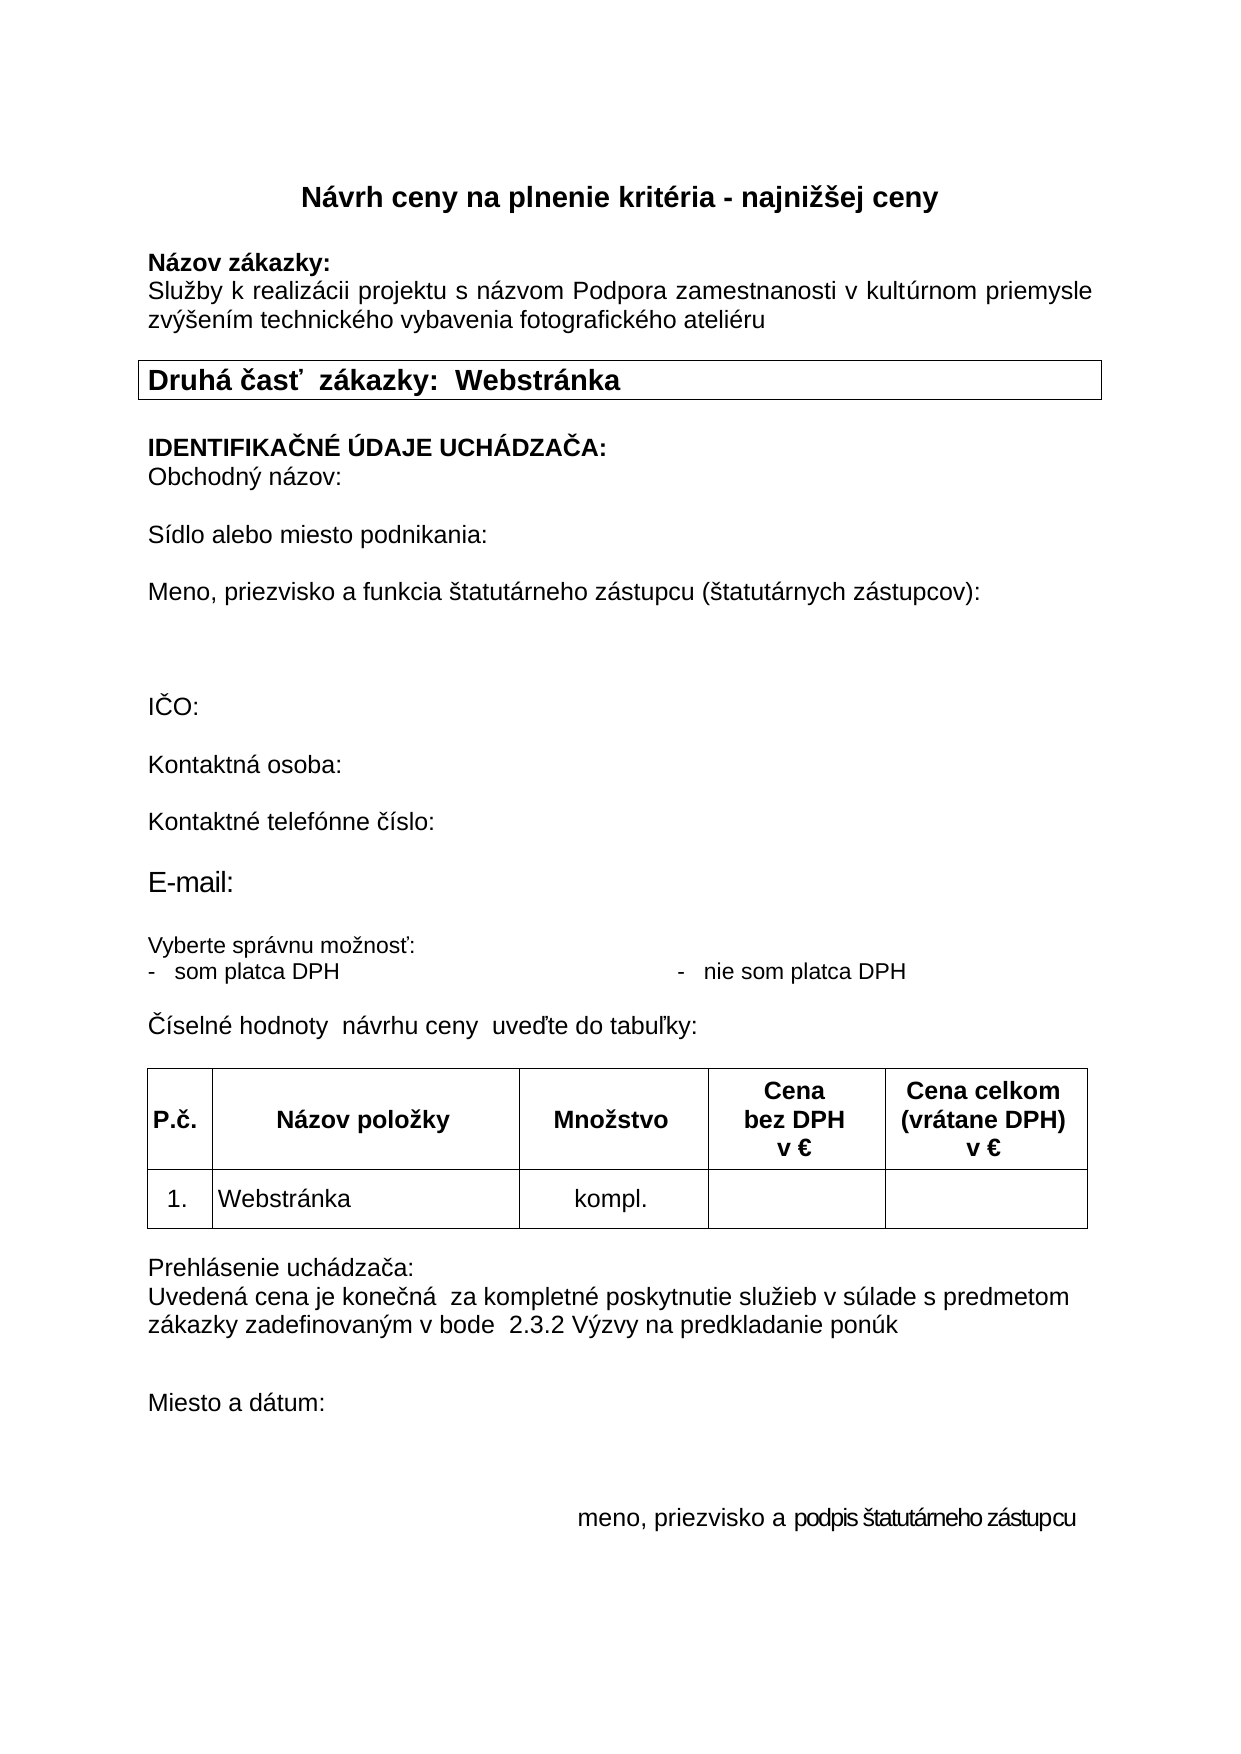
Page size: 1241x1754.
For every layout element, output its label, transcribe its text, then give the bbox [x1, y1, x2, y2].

table_cell [709, 1170, 885, 1228]
text zákazky zadefinovaným v bode 2.3.2 Výzvy na predkladanie ponúk [148, 1310, 1093, 1339]
text Sídlo alebo miesto podnikania: [148, 520, 1093, 548]
text Obchodný názov: [148, 462, 1093, 491]
table_cell 1. [148, 1170, 212, 1228]
text meno, priezvisko a podpis štatutárneho zástupcu [148, 1503, 1093, 1532]
table_header Cena bez DPH v € [709, 1069, 885, 1169]
table_cell Webstránka [213, 1170, 519, 1228]
text Služby k realizácii projektu s názvom Podpora zamestnanosti v kultúrnom priemysle zvýšením technického vybavenia fotografického ateliéru [148, 276, 1093, 334]
table_cell kompl. [520, 1170, 708, 1228]
text Miesto a dátum: [148, 1388, 1093, 1417]
text Vyberte správnu možnosť: [148, 932, 1093, 958]
text Názov zákazky: [148, 247, 1093, 276]
text Kontaktná osoba: [148, 750, 1093, 778]
text Prehlásenie uchádzača: [148, 1253, 1093, 1282]
text IČO: [148, 692, 1093, 721]
text E-mail: [148, 865, 1093, 898]
text - som platca DPH - nie som platca DPH [148, 958, 1093, 984]
text Kontaktné telefónne číslo: [148, 807, 1093, 836]
table_header Cena celkom (vrátane DPH) v € [886, 1069, 1087, 1169]
text Meno, priezvisko a funkcia štatutárneho zástupcu (štatutárnych zástupcov): [148, 577, 1093, 606]
table_header Názov položky [213, 1069, 519, 1169]
text Číselné hodnoty návrhu ceny uveďte do tabuľky: [148, 1011, 1093, 1039]
table_header P.č. [148, 1069, 212, 1169]
text Druhá časť zákazky: Webstránka [139, 361, 1101, 399]
table_cell [886, 1170, 1087, 1228]
text IDENTIFIKAČNÉ ÚDAJE UCHÁDZAČA: [148, 433, 1093, 462]
text Návrh ceny na plnenie kritéria - najnižšej ceny [148, 180, 1093, 214]
text Uvedená cena je konečná za kompletné poskytnutie služieb v súlade s predmetom [148, 1282, 1093, 1310]
table_header Množstvo [520, 1069, 708, 1169]
